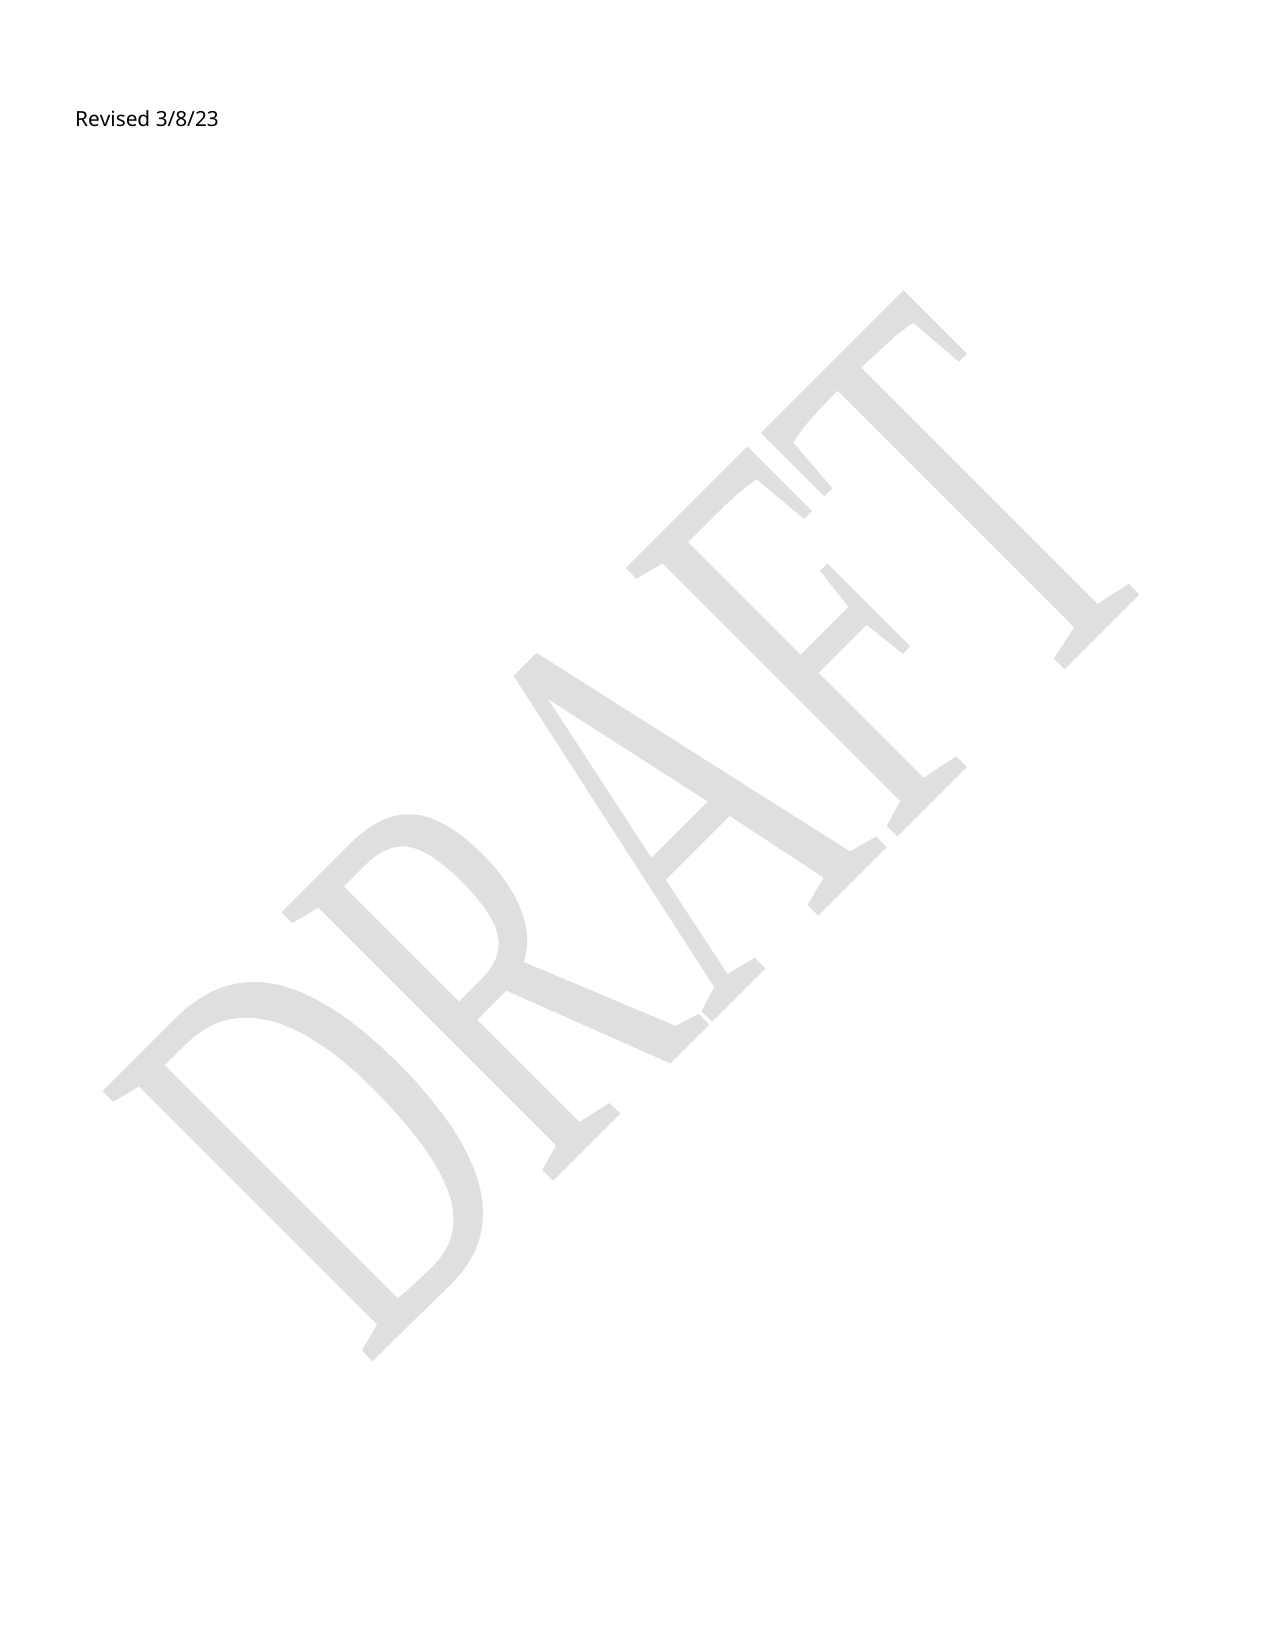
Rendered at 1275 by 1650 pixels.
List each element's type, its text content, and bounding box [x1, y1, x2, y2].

text Revised 3/8/23 [75, 104, 1200, 132]
